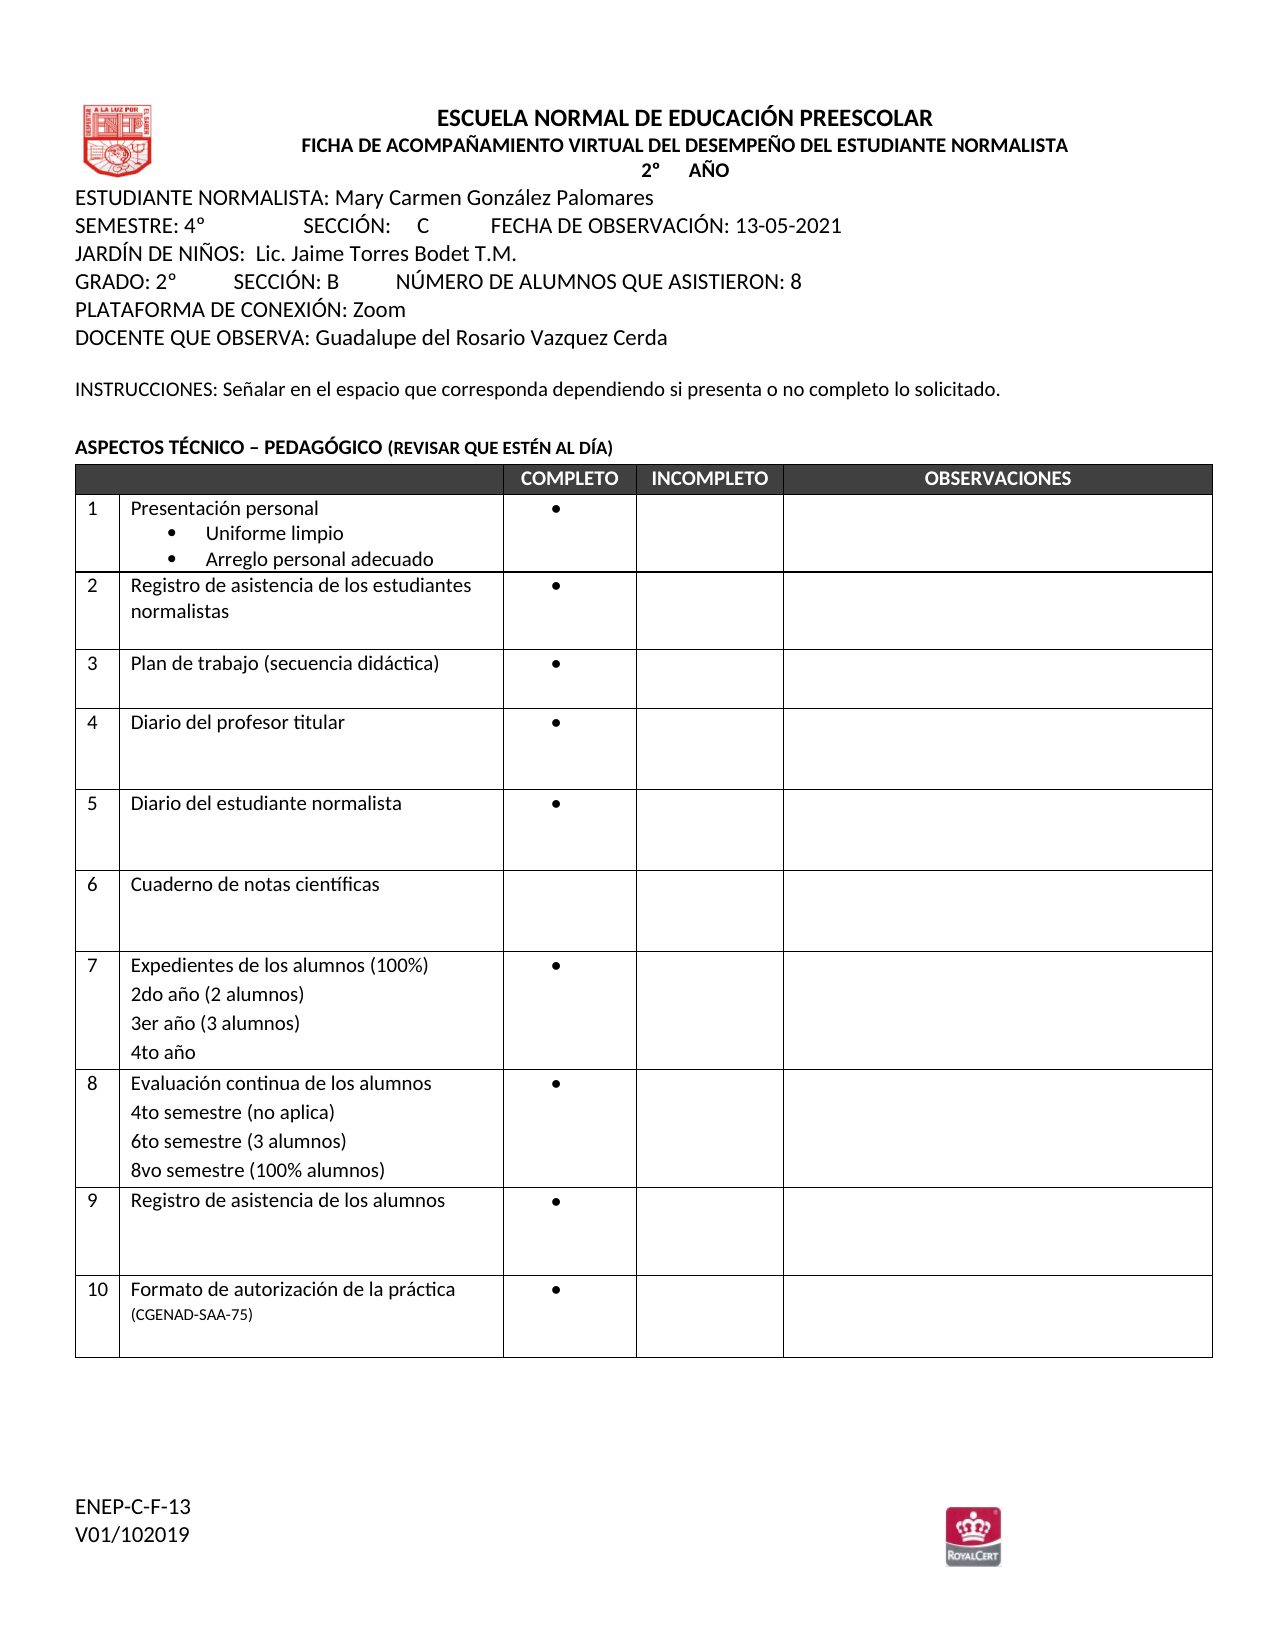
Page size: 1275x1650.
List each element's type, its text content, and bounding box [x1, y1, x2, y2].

table_cell [637, 495, 783, 571]
table_cell [637, 952, 783, 1069]
text DOCENTE QUE OBSERVA: Guadalupe del Rosario Vazquez Cerda [75, 323, 1200, 351]
table_cell 6 [76, 871, 119, 951]
table_cell [637, 650, 783, 708]
table_cell Cuaderno de notas científicas [120, 871, 503, 951]
table_cell Plan de trabajo (secuencia didáctica) [120, 650, 503, 708]
table_cell [637, 709, 783, 789]
picture [945, 1507, 1002, 1567]
table_cell [637, 1276, 783, 1357]
text JARDÍN DE NIÑOS: Lic. Jaime Torres Bodet T.M. [75, 239, 1200, 267]
text PLATAFORMA DE CONEXIÓN: Zoom [75, 295, 1200, 323]
table_cell [637, 1188, 783, 1275]
table_cell [784, 790, 1212, 870]
table_cell 1 [76, 495, 119, 571]
table_cell [504, 709, 636, 789]
table_cell 3 [76, 650, 119, 708]
table_cell Registro de asistencia de los estudiantes normalistas [120, 573, 503, 649]
table_cell [637, 790, 783, 870]
table_cell Expedientes de los alumnos (100%) 2do año (2 alumnos) 3er año (3 alumnos) 4to año [120, 952, 503, 1069]
table_cell [784, 1070, 1212, 1187]
table_cell [784, 495, 1212, 571]
table_cell [504, 790, 636, 870]
table_cell 5 [76, 790, 119, 870]
table_cell 7 [76, 952, 119, 1069]
table_cell 2 [76, 573, 119, 649]
table_cell [784, 1188, 1212, 1275]
picture [75, 101, 152, 183]
table_cell Formato de autorización de la práctica (CGENAD-SAA-75) [120, 1276, 503, 1357]
table_cell 9 [76, 1188, 119, 1275]
table_cell [784, 573, 1212, 649]
table_cell [637, 1070, 783, 1187]
table_cell [504, 573, 636, 649]
table_cell Evaluación continua de los alumnos 4to semestre (no aplica) 6to semestre (3 alumnos) 8vo semestre (100% alumnos) [120, 1070, 503, 1187]
table_cell [784, 871, 1212, 951]
table_header [76, 465, 503, 494]
table_cell Presentación personal Uniforme limpio Arreglo personal adecuado [120, 495, 503, 571]
text ESCUELA NORMAL DE EDUCACIÓN PREESCOLAR [152, 102, 1200, 132]
table_cell [784, 650, 1212, 708]
table_header INCOMPLETO [637, 465, 783, 494]
text SEMESTRE: 4º SECCIÓN: C FECHA DE OBSERVACIÓN: 13-05-2021 [75, 211, 1200, 239]
table_cell 8 [76, 1070, 119, 1187]
table_cell [504, 1070, 636, 1187]
table_cell [784, 952, 1212, 1069]
text 2º AÑO [152, 158, 1200, 183]
text GRADO: 2º SECCIÓN: B NÚMERO DE ALUMNOS QUE ASISTIERON: 8 [75, 267, 1200, 295]
text INSTRUCCIONES: Señalar en el espacio que corresponda dependiendo si presenta o no completo lo solicitado. [75, 376, 1200, 402]
table_cell [504, 1276, 636, 1357]
table_header COMPLETO [504, 465, 636, 494]
table_cell Registro de asistencia de los alumnos [120, 1188, 503, 1275]
table_cell [637, 871, 783, 951]
table_cell [504, 871, 636, 951]
table_cell [504, 952, 636, 1069]
table_cell Diario del estudiante normalista [120, 790, 503, 870]
text ESTUDIANTE NORMALISTA: Mary Carmen González Palomares [75, 183, 1200, 211]
table_header OBSERVACIONES [784, 465, 1212, 494]
text FICHA DE ACOMPAÑAMIENTO VIRTUAL DEL DESEMPEÑO DEL ESTUDIANTE NORMALISTA [152, 132, 1200, 158]
table_cell [637, 573, 783, 649]
table_cell [504, 1188, 636, 1275]
table_cell [784, 709, 1212, 789]
table_cell 4 [76, 709, 119, 789]
text ASPECTOS TÉCNICO – PEDAGÓGICO (REVISAR QUE ESTÉN AL DÍA) [75, 434, 1200, 460]
table_cell 10 [76, 1276, 119, 1357]
table_cell [504, 495, 636, 571]
table_cell [784, 1276, 1212, 1357]
table_cell Diario del profesor titular [120, 709, 503, 789]
table_cell [504, 650, 636, 708]
